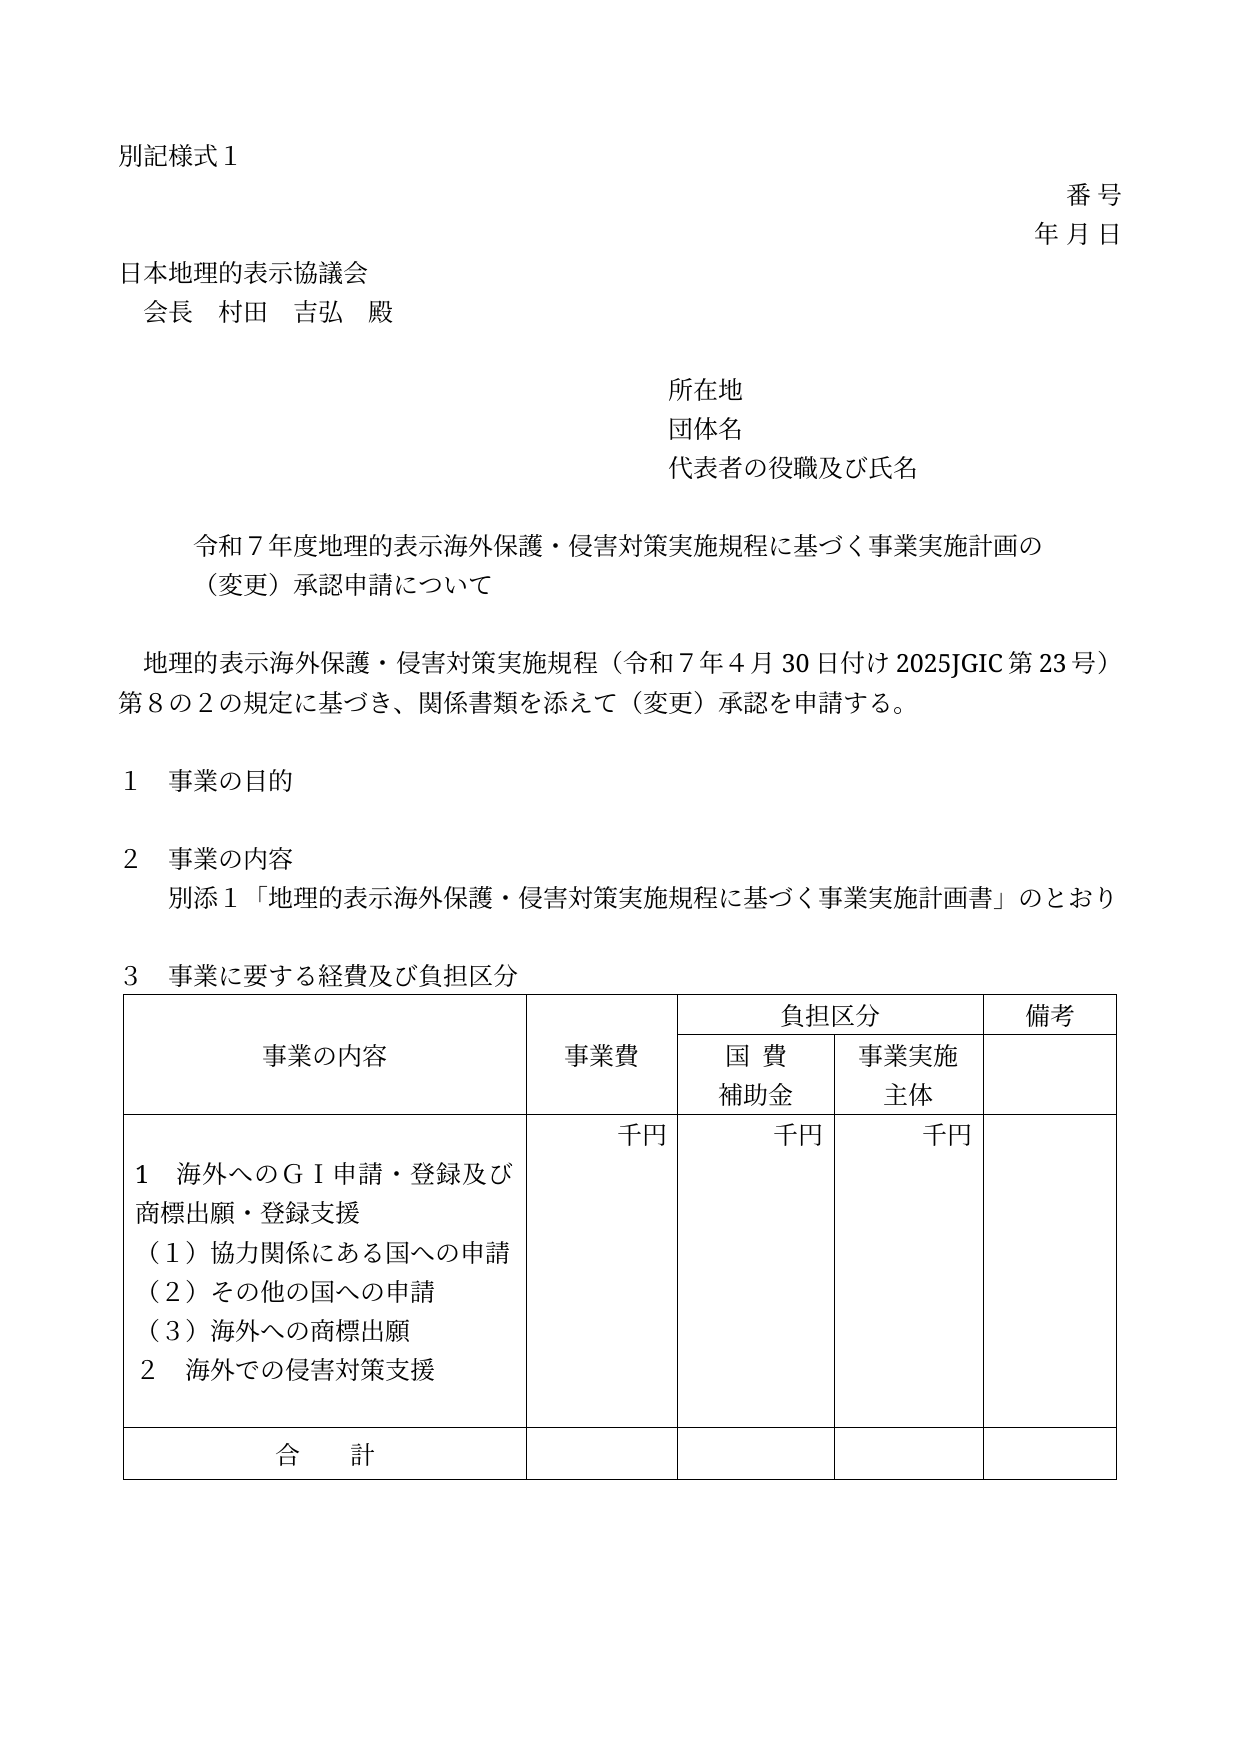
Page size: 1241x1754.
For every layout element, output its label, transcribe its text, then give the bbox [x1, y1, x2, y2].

text ３ 事業に要する経費及び負担区分 [118, 955, 1122, 994]
table_cell [678, 1428, 834, 1479]
text 代表者の役職及び氏名 [118, 447, 1122, 486]
table_header 事業費 [527, 995, 677, 1113]
table_cell [527, 1428, 677, 1479]
text 番 号 [118, 174, 1122, 213]
table_cell [835, 1428, 983, 1479]
table_cell 千円 [678, 1115, 834, 1427]
table_cell 千円 [835, 1115, 983, 1427]
table_cell 国 費 補助金 [678, 1035, 834, 1113]
text 会長 村田 吉弘 殿 [118, 291, 1122, 330]
table_cell 事業実施 主体 [835, 1035, 983, 1113]
text 別記様式１ [118, 135, 1122, 174]
table_cell 千円 [527, 1115, 677, 1427]
text 年 月 日 [118, 213, 1122, 252]
text 別添１「地理的表示海外保護・侵害対策実施規程に基づく事業実施計画書」のとおり [118, 877, 1122, 916]
table_cell [984, 1115, 1116, 1427]
table_cell 1 海外へのＧＩ申請・登録及び商標出願・登録支援 （１）協力関係にある国への申請 （２）その他の国への申請 （３）海外への商標出願 ２ 海外での侵害対策支援 [124, 1115, 526, 1427]
text 所在地 [118, 369, 1122, 408]
text ２ 事業の内容 [118, 838, 1122, 877]
table_header 負担区分 [678, 995, 983, 1034]
table_header 備考 [984, 995, 1116, 1034]
table_cell [984, 1428, 1116, 1479]
text 団体名 [118, 408, 1122, 447]
text 地理的表示海外保護・侵害対策実施規程（令和７年４月30日付け2025JGIC第23号）第８の２の規定に基づき、関係書類を添えて（変更）承認を申請する。 [118, 643, 1122, 721]
text １ 事業の目的 [118, 760, 1122, 799]
text 令和７年度地理的表示海外保護・侵害対策実施規程に基づく事業実施計画の （変更）承認申請について [118, 525, 1122, 603]
table_cell [984, 1035, 1116, 1113]
table_cell 合 計 [124, 1428, 526, 1479]
table_header 事業の内容 [124, 995, 526, 1113]
text 日本地理的表示協議会 [118, 252, 1122, 291]
